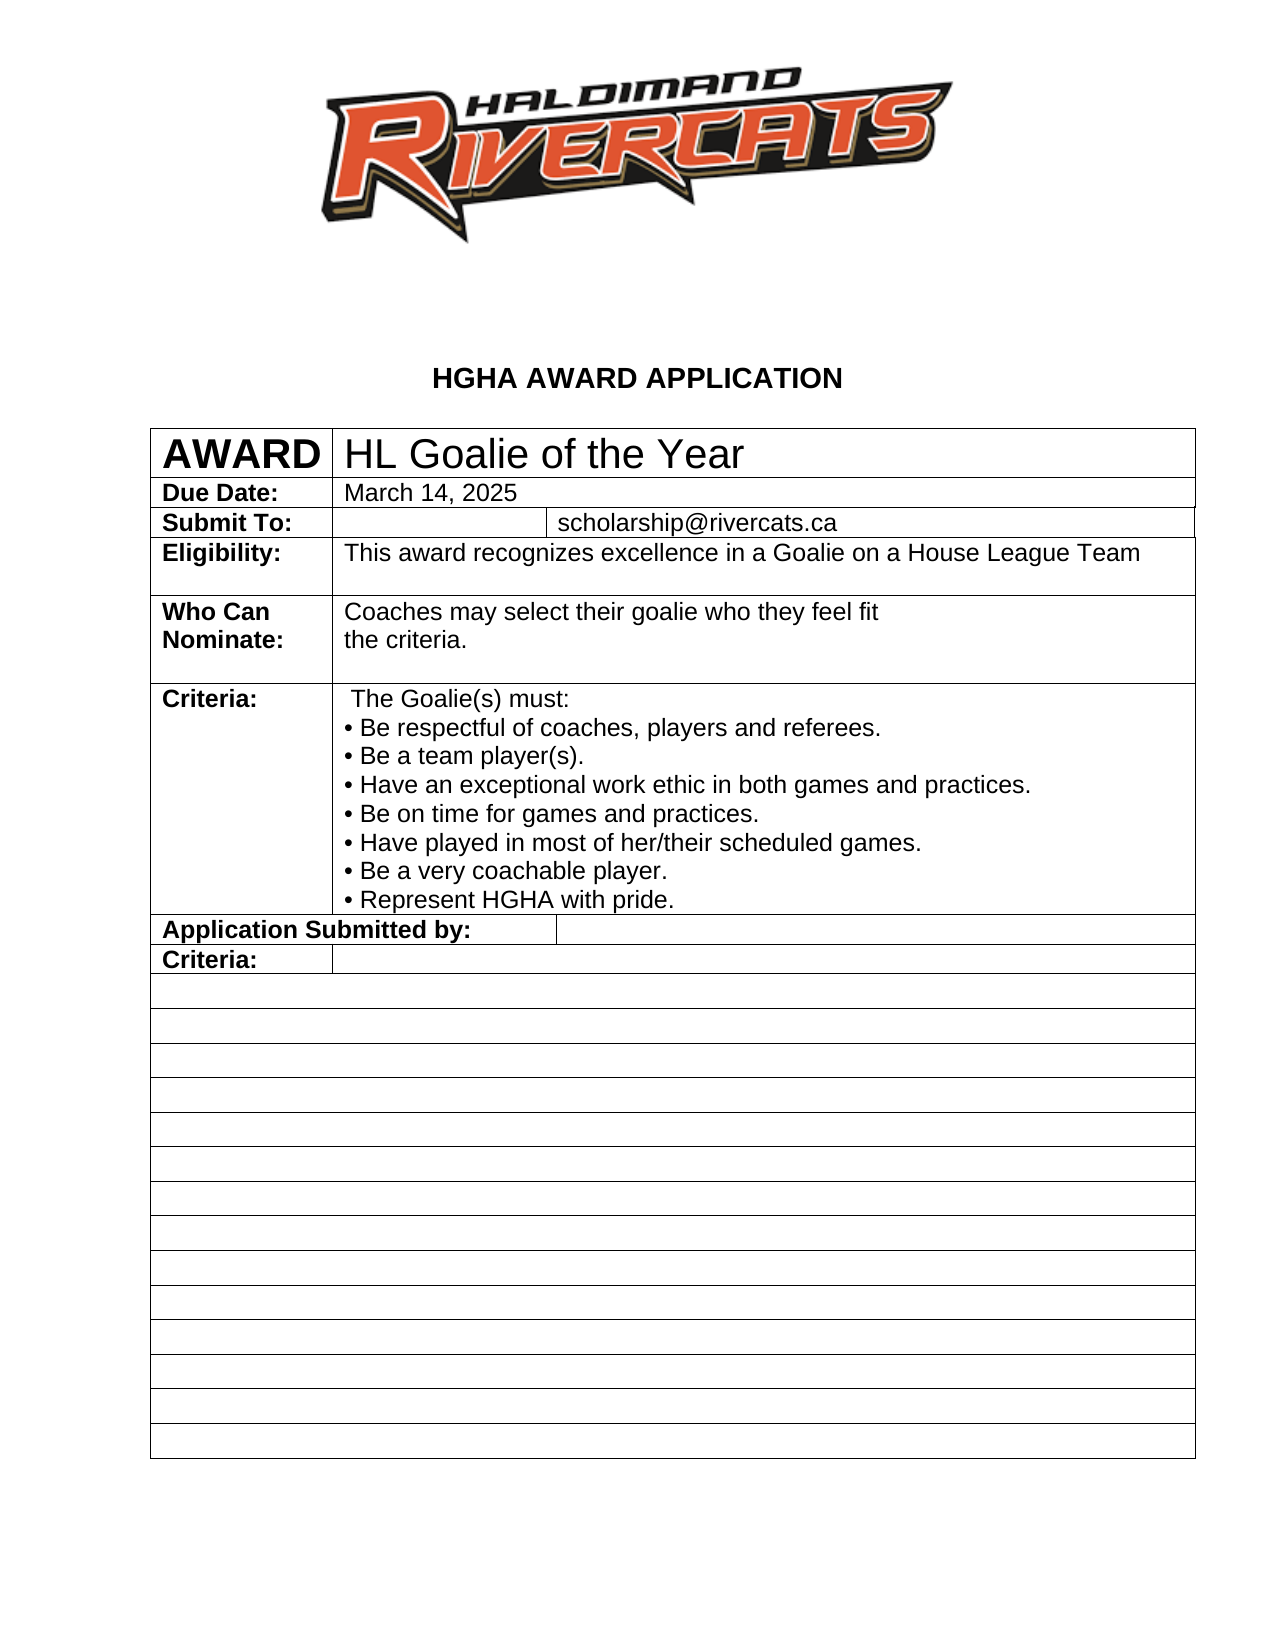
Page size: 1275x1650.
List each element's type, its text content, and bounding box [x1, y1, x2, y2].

table_cell March 14, 2025 [333, 478, 1195, 507]
table_cell scholarship@rivercats.ca [547, 508, 1194, 537]
table_cell [151, 1320, 1195, 1354]
table_cell [151, 1251, 1195, 1284]
table_header AWARD [151, 429, 332, 477]
table_cell [151, 1424, 1195, 1457]
table_cell [151, 1389, 1195, 1423]
table_cell [151, 1355, 1195, 1388]
table_cell [151, 1113, 1195, 1146]
table_cell Criteria: [151, 684, 332, 914]
table_cell [333, 945, 1195, 973]
table_cell This award recognizes excellence in a Goalie on a House League Team [333, 538, 1195, 595]
table_cell [151, 974, 1195, 1008]
table_cell [557, 915, 1195, 943]
table_cell Submit To: [151, 508, 332, 537]
table_cell Criteria: [151, 945, 332, 973]
table_cell Eligibility: [151, 538, 332, 595]
table_cell The Goalie(s) must: • Be respectful of coaches, players and referees. • Be a team player(s). • Have an exceptional work ethic in both games and practices. • Be on time for games and practices. • Have played in most of her/their scheduled games. • Be a very coachable player. • Represent HGHA with pride. [333, 684, 1195, 914]
table_cell [151, 1216, 1195, 1250]
picture [314, 59, 961, 250]
table_cell [151, 1044, 1195, 1077]
table_cell Who Can Nominate: [151, 596, 332, 683]
table_cell Application Submitted by: [151, 915, 556, 943]
table_cell Due Date: [151, 478, 332, 507]
text HGHA AWARD APPLICATION [150, 361, 1125, 395]
table_header HL Goalie of the Year [333, 429, 1195, 477]
table_cell [151, 1147, 1195, 1181]
table_cell [151, 1009, 1195, 1042]
table_cell [151, 1078, 1195, 1112]
table_cell [151, 1182, 1195, 1215]
table_cell Coaches may select their goalie who they feel fit the criteria. [333, 596, 1195, 683]
table_cell [333, 508, 546, 537]
table_cell [151, 1286, 1195, 1319]
